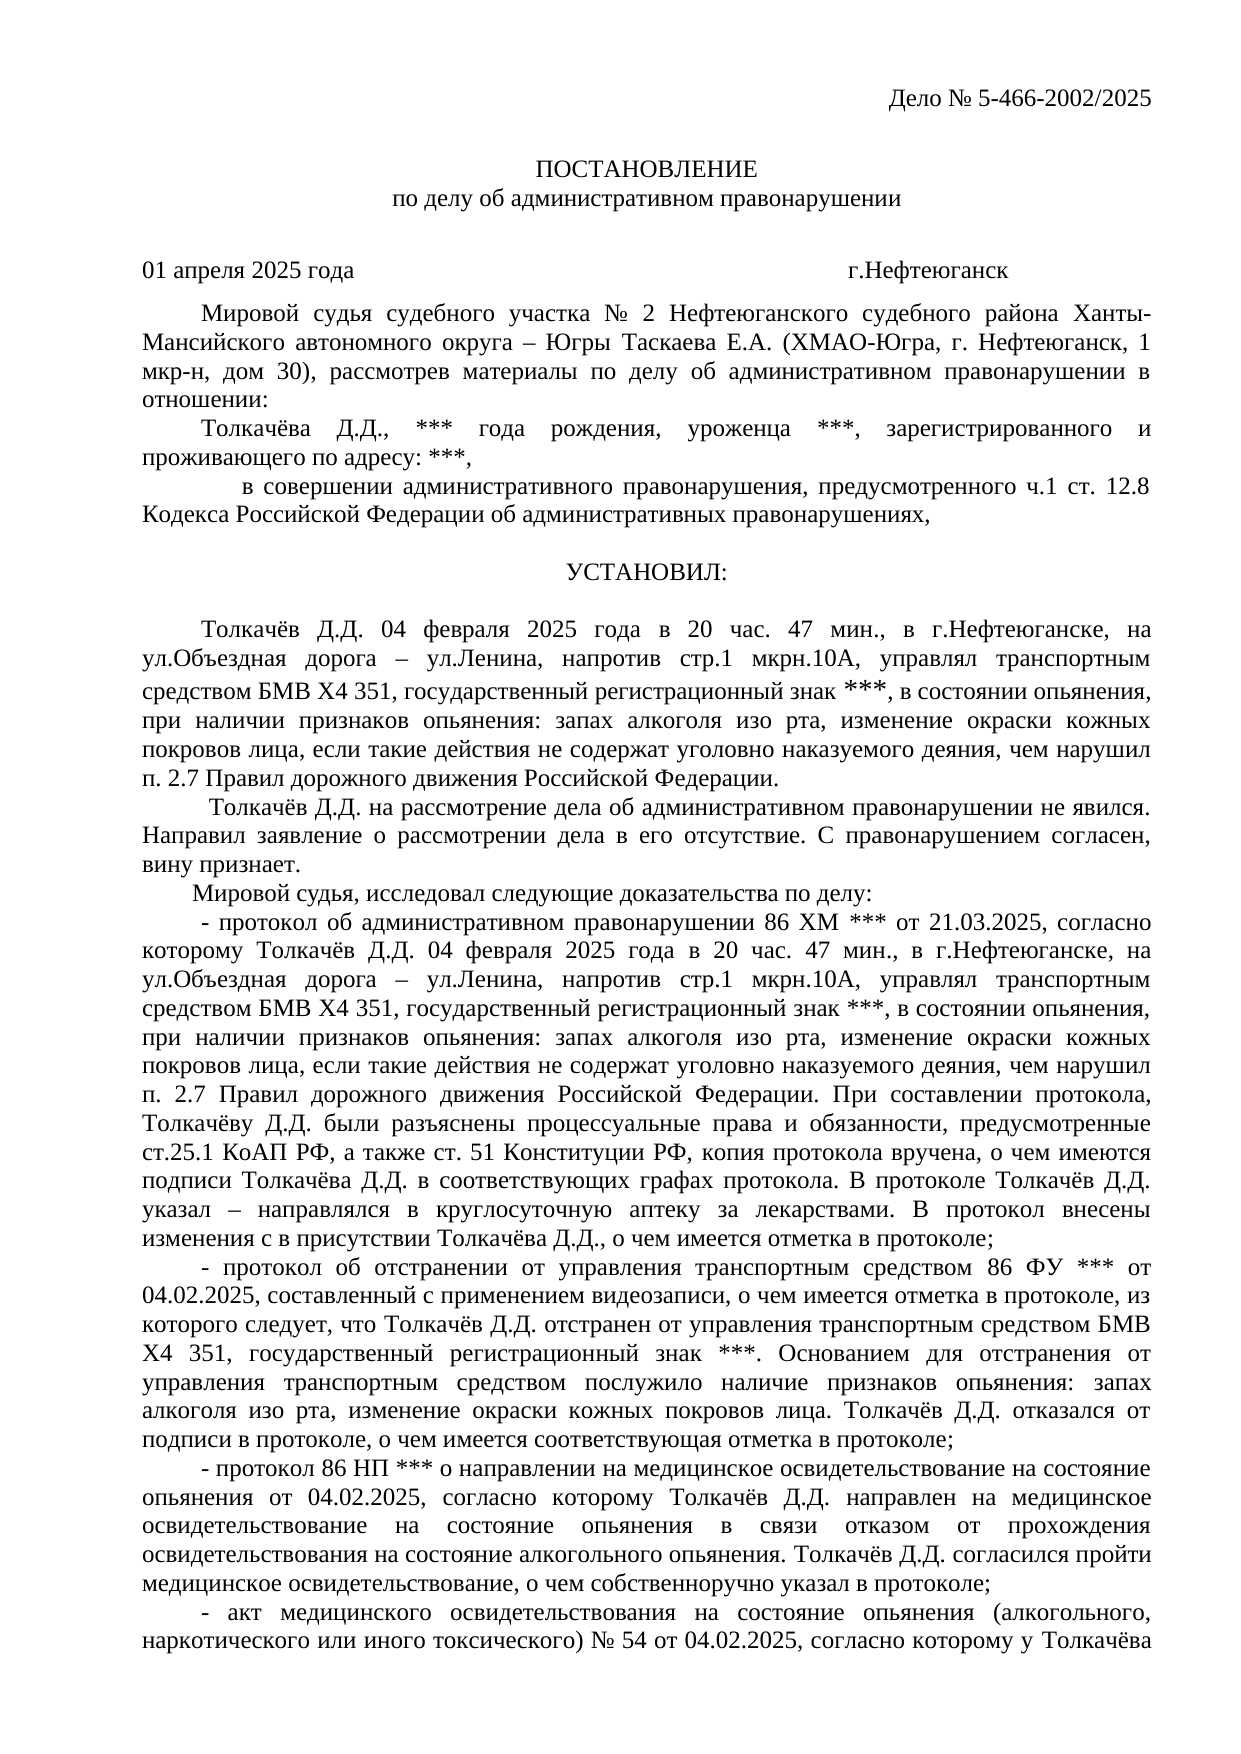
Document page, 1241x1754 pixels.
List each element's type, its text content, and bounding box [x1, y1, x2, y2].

text Дело № 5-466-2002/2025 [142, 83, 1152, 111]
text в совершении административного правонарушения, предусмотренного ч.1 ст. 12.8 Кодекса Российской Федерации об административных правонарушениях, [142, 471, 1152, 528]
text Толкачёв Д.Д. на рассмотрение дела об административном правонарушении не явился. Направил заявление о рассмотрении дела в его отсутствие. С правонарушением согласен, вину признает. [142, 792, 1152, 878]
text ПОСТАНОВЛЕНИЕ [142, 154, 1152, 183]
text Толкачёва Д.Д., *** года рождения, уроженца ***, зарегистрированного и проживающего по адресу: ***, [142, 413, 1152, 471]
text Толкачёв Д.Д. 04 февраля 2025 года в 20 час. 47 мин., в г.Нефтеюганске, на ул.Объездная дорога – ул.Ленина, напротив стр.1 мкрн.10А, управлял транспортным средством БМВ Х4 351, государственный регистрационный знак ***, в состоянии опьянения, при наличии признаков опьянения: запах алкоголя изо рта, изменение окраски кожных покровов лица, если такие действия не содержат уголовно наказуемого деяния, чем нарушил п. 2.7 Правил дорожного движения Российской Федерации. [142, 614, 1152, 792]
text - протокол об отстранении от управления транспортным средством 86 ФУ *** от 04.02.2025, составленный с применением видеозаписи, о чем имеется отметка в протоколе, из которого следует, что Толкачёв Д.Д. отстранен от управления транспортным средством БМВ Х4 351, государственный регистрационный знак ***. Основанием для отстранения от управления транспортным средством послужило наличие признаков опьянения: запах алкоголя изо рта, изменение окраски кожных покровов лица. Толкачёв Д.Д. отказался от подписи в протоколе, о чем имеется соответствующая отметка в протоколе; [142, 1252, 1152, 1453]
text - протокол 86 НП *** о направлении на медицинское освидетельствование на состояние опьянения от 04.02.2025, согласно которому Толкачёв Д.Д. направлен на медицинское освидетельствование на состояние опьянения в связи отказом от прохождения освидетельствования на состояние алкогольного опьянения. Толкачёв Д.Д. согласился пройти медицинское освидетельствование, о чем собственноручно указал в протоколе; [142, 1453, 1152, 1597]
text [142, 1597, 1152, 1654]
text 01 апреля 2025 года г.Нефтеюганск [142, 255, 1152, 284]
text - протокол об административном правонарушении 86 ХМ *** от 21.03.2025, согласно которому Толкачёв Д.Д. 04 февраля 2025 года в 20 час. 47 мин., в г.Нефтеюганске, на ул.Объездная дорога – ул.Ленина, напротив стр.1 мкрн.10А, управлял транспортным средством БМВ Х4 351, государственный регистрационный знак ***, в состоянии опьянения, при наличии признаков опьянения: запах алкоголя изо рта, изменение окраски кожных покровов лица, если такие действия не содержат уголовно наказуемого деяния, чем нарушил п. 2.7 Правил дорожного движения Российской Федерации. При составлении протокола, Толкачёву Д.Д. были разъяснены процессуальные права и обязанности, предусмотренные ст.25.1 КоАП РФ, а также ст. 51 Конституции РФ, копия протокола вручена, о чем имеются подписи Толкачёва Д.Д. в соответствующих графах протокола. В протоколе Толкачёв Д.Д. указал – направлялся в круглосуточную аптеку за лекарствами. В протокол внесены изменения с в присутствии Толкачёва Д.Д., о чем имеется отметка в протоколе; [142, 907, 1152, 1252]
text по делу об административном правонарушении [142, 183, 1152, 212]
text Мировой судья судебного участка № 2 Нефтеюганского судебного района Ханты-Мансийского автономного округа – Югры Таскаева Е.А. (ХМАО-Югра, г. Нефтеюганск, 1 мкр-н, дом 30), рассмотрев материалы по делу об административном правонарушении в отношении: [142, 298, 1152, 413]
text Мировой судья, исследовал следующие доказательства по делу: [142, 878, 1152, 907]
text УСТАНОВИЛ: [142, 557, 1152, 586]
